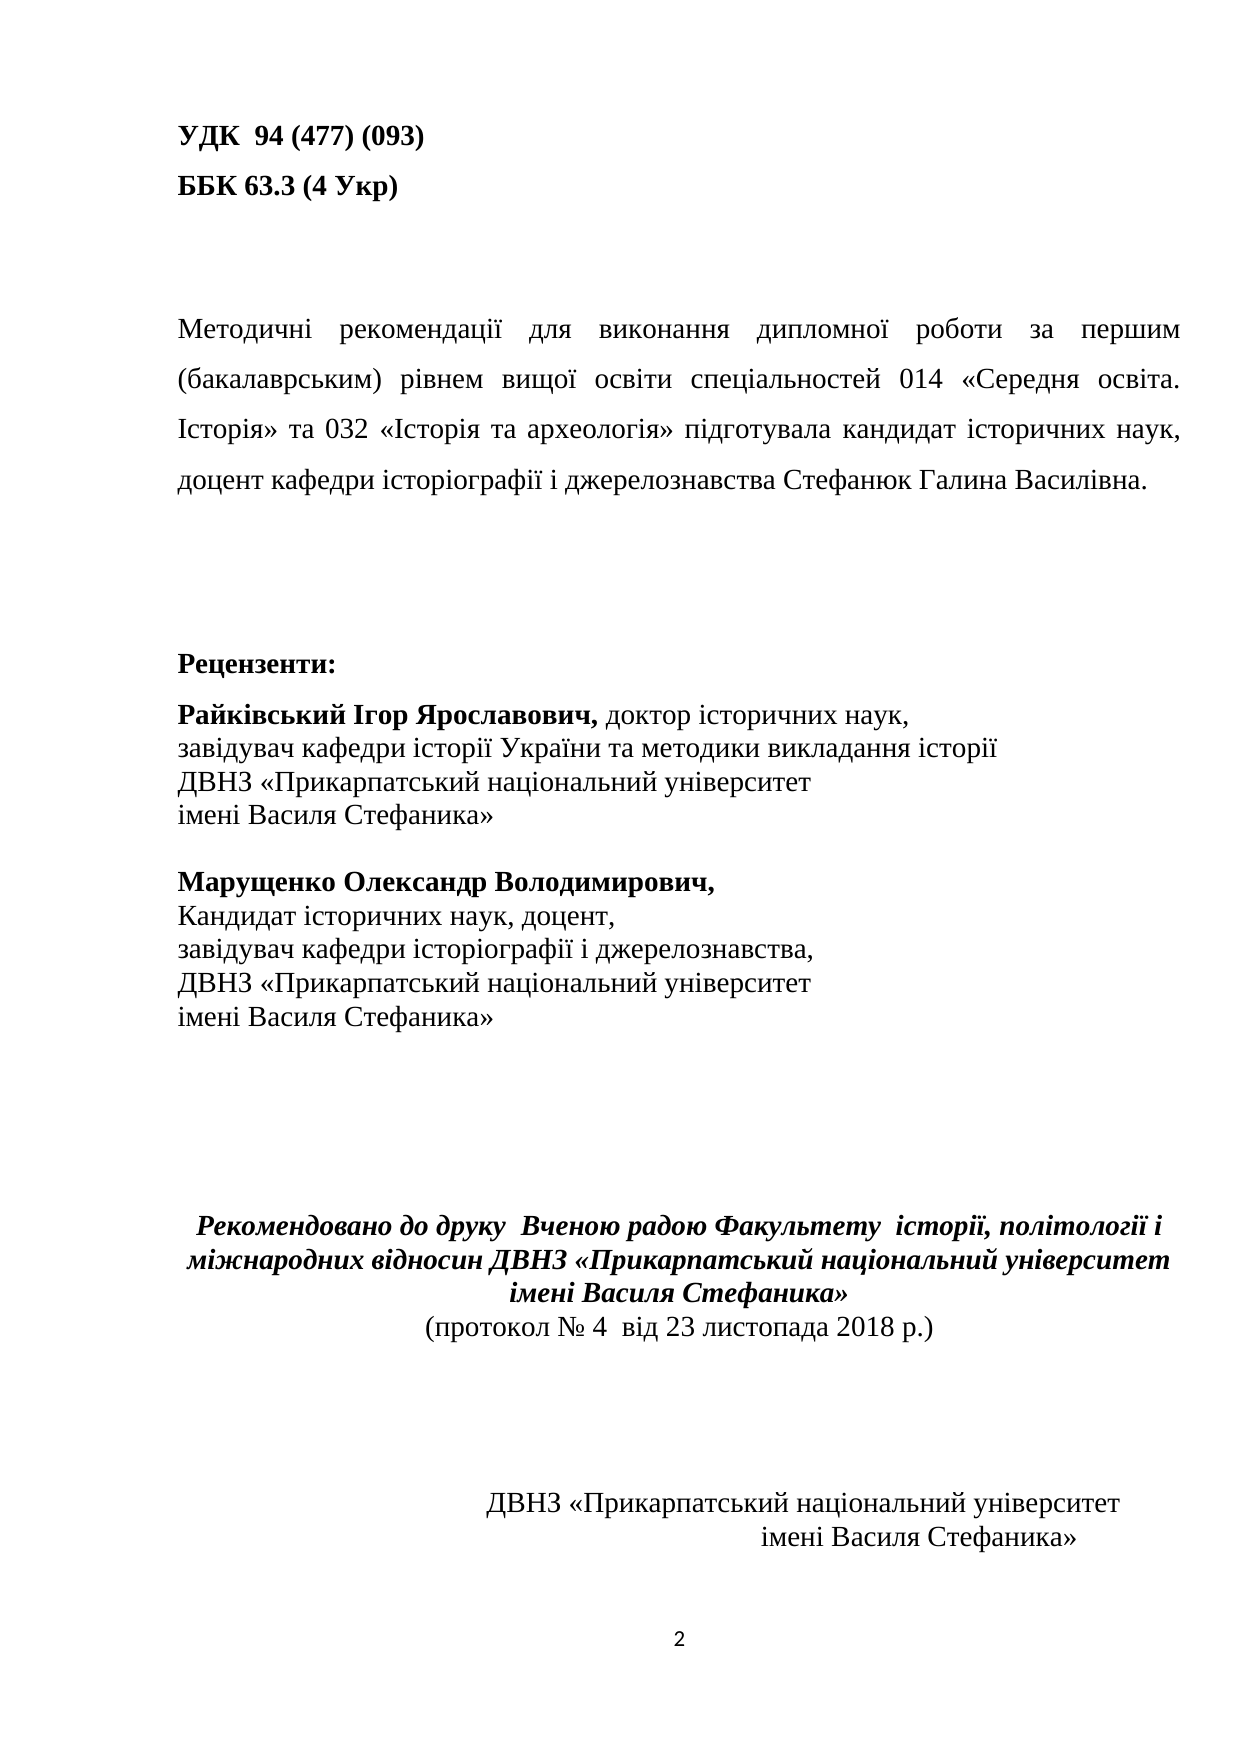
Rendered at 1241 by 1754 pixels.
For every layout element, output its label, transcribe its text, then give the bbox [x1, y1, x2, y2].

text ДВНЗ «Прикарпатський національний університет [177, 1485, 1181, 1519]
text Кандидат історичних наук, доцент, [177, 898, 1181, 932]
text ББК 63.3 (4 Укр) [177, 168, 1181, 202]
text імені Василя Стефаника» [177, 797, 1181, 831]
text ДВНЗ «Прикарпатський національний університет [177, 965, 1181, 999]
text Рецензенти: [177, 646, 1181, 680]
text імені Василя Стефаника» [177, 999, 1181, 1032]
text Рекомендовано до друку Вченою радою Факультету історії, політології і міжнародних відносин ДВНЗ «Прикарпатський національний університет імені Василя Стефаника» [177, 1208, 1181, 1309]
text ДВНЗ «Прикарпатський національний університет [177, 764, 1181, 797]
text Марущенко Олександр Володимирович, [177, 864, 1181, 898]
text (протокол № 4 від 23 листопада 2018 р.) [177, 1309, 1181, 1342]
text УДК 94 (477) (093) [177, 118, 1181, 152]
text Методичні рекомендації для виконання дипломної роботи за першим (бакалаврським) рівнем вищої освіти спеціальностей 014 «Середня освіта. Історія» та 032 «Історія та археологія» підготувала кандидат історичних наук, доцент кафедри історіографії і джерелознавства Стефанюк Галина Василівна. [177, 311, 1181, 496]
text імені Василя Стефаника» [177, 1519, 1181, 1552]
text завідувач кафедри історіографії і джерелознавства, [177, 932, 1181, 965]
text Райківський Ігор Ярославович, доктор історичних наук, [177, 697, 1181, 730]
text завідувач кафедри історії України та методики викладання історії [177, 730, 1181, 764]
